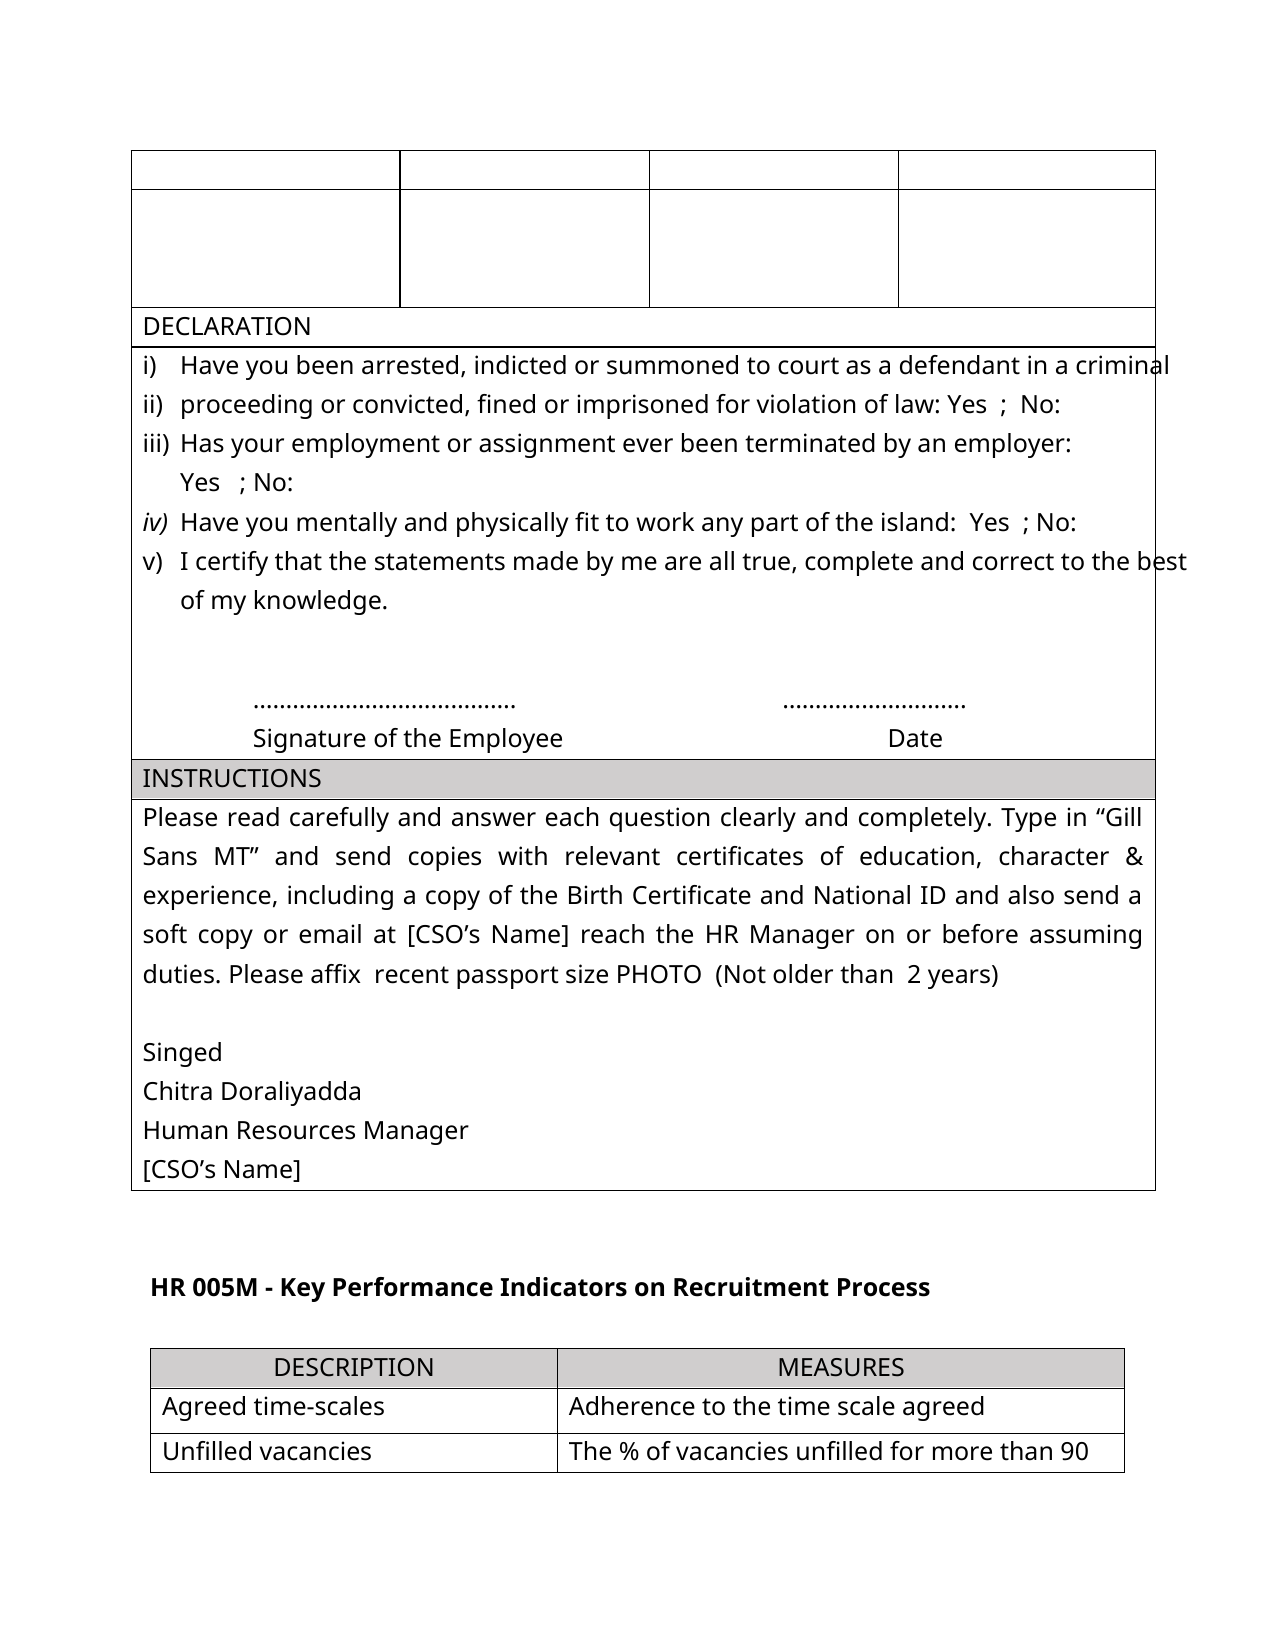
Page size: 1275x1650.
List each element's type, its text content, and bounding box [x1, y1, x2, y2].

table_cell DECLARATION [132, 308, 1155, 346]
table_cell [401, 190, 649, 307]
table_cell Unfilled vacancies [151, 1434, 557, 1472]
table_cell [650, 151, 898, 189]
table_cell Please read carefully and answer each question clearly and completely. Type in “Gill Sans MT” and send copies with relevant certificates of education, character & experience, including a copy of the Birth Certificate and National ID and also send a soft copy or email at [CSO’s Name] reach the HR Manager on or before assuming duties. Please affix recent passport size PHOTO (Not older than 2 years) Singed Chitra Doraliyadda Human Resources Manager [CSO’s Name] [132, 800, 1155, 1190]
table_cell [401, 151, 649, 189]
table_cell [132, 151, 399, 189]
table_cell Have you been arrested, indicted or summoned to court as a defendant in a criminal proceeding or convicted, fined or imprisoned for violation of law: Yes ; No: Has your employment or assignment ever been terminated by an employer: Yes ; No: Have you mentally and physically fit to work any part of the island: Yes ; No: I certify that the statements made by me are all true, complete and correct to the best of my knowledge. …………………………………. ………………………. Signature of the Employee Date [132, 348, 1155, 759]
table_cell Adherence to the time scale agreed [558, 1389, 1124, 1432]
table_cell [558, 1434, 1124, 1472]
table_header DESCRIPTION [151, 1349, 557, 1387]
table_cell [650, 190, 898, 307]
table_header MEASURES [558, 1349, 1124, 1387]
table_cell INSTRUCTIONS [132, 760, 1155, 798]
table_cell [132, 190, 399, 307]
table_cell [899, 151, 1155, 189]
text HR 005M - Key Performance Indicators on Recruitment Process [150, 1270, 1125, 1304]
table_cell Agreed time-scales [151, 1389, 557, 1432]
table_cell [899, 190, 1155, 307]
